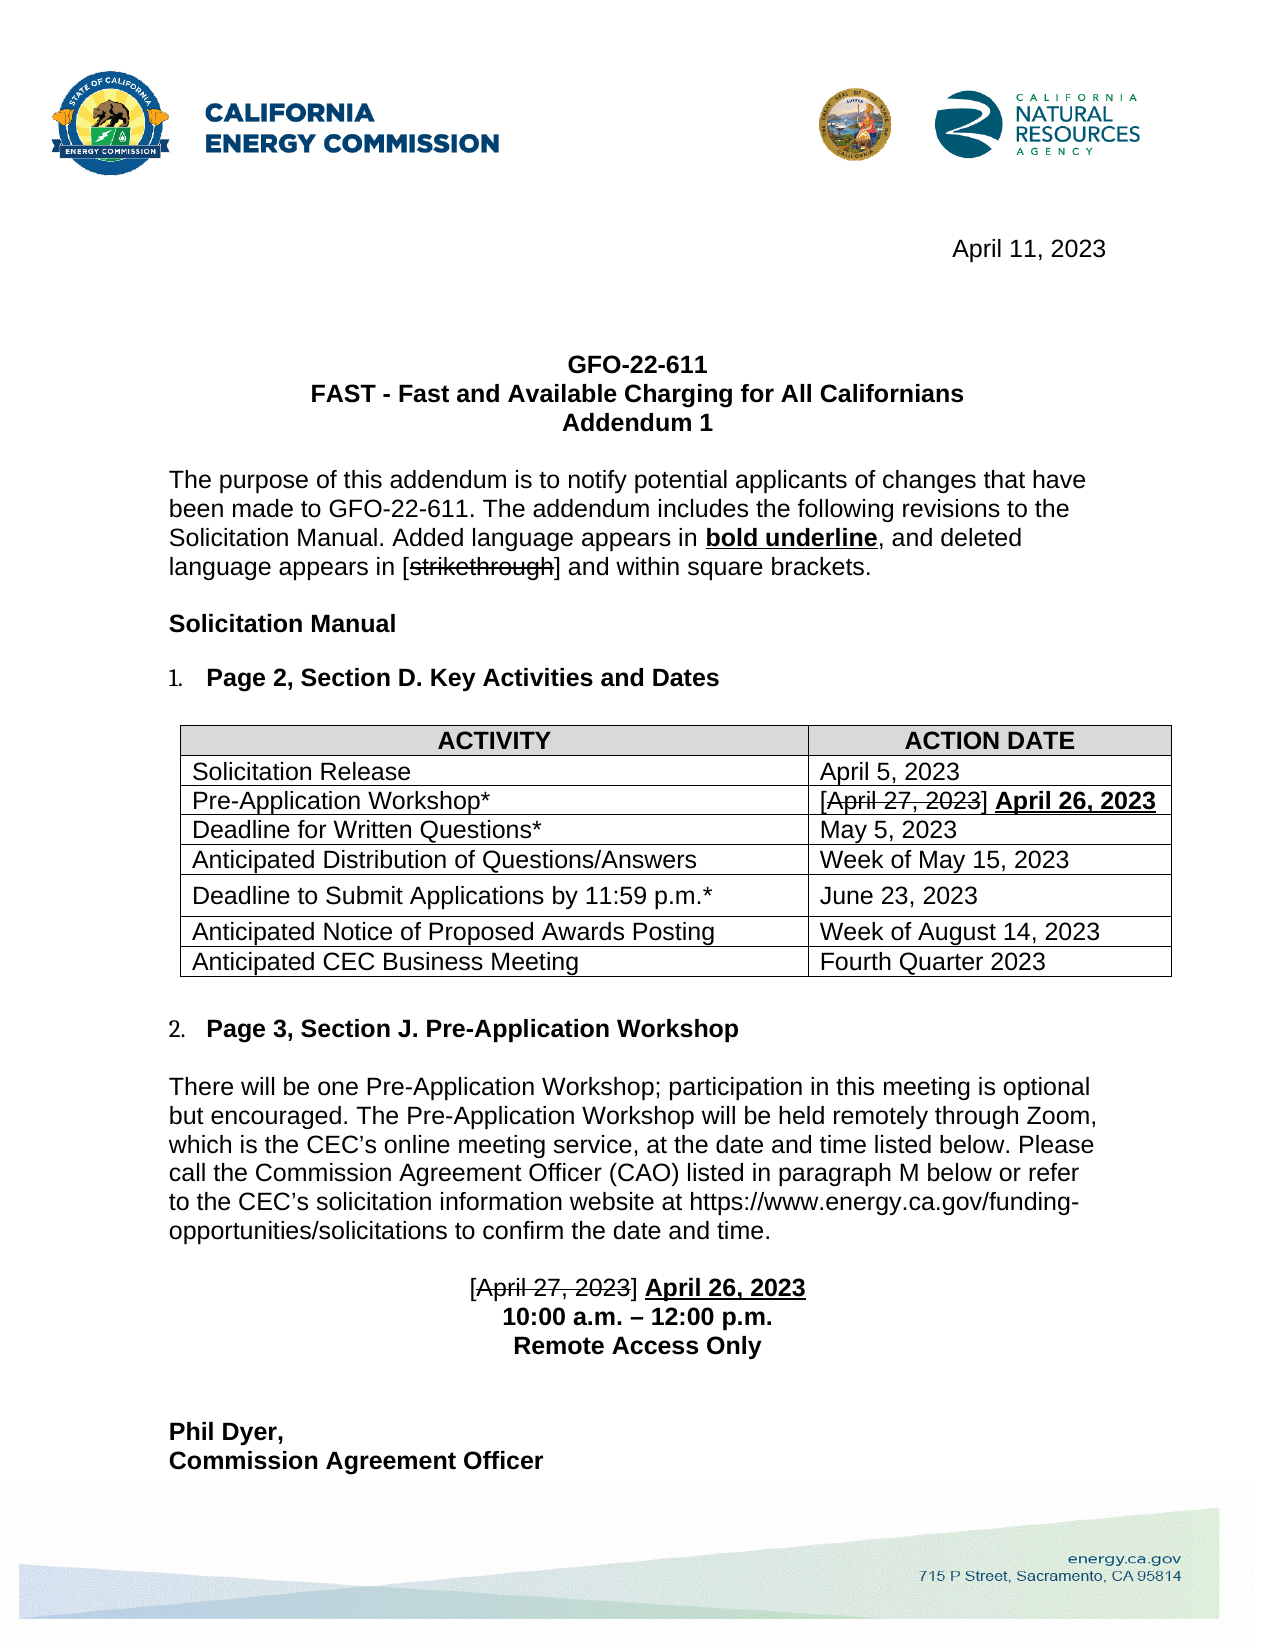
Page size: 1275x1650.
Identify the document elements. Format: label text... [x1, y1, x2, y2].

text Commission Agreement Officer [169, 1446, 1106, 1475]
table_cell [April 27, 2023] April 26, 2023 [809, 786, 1171, 814]
list Page 2, Section D. Key Activities and Dates [169, 663, 1106, 692]
text [April 27, 2023] April 26, 2023 [169, 1273, 1106, 1302]
text Solicitation Manual [169, 609, 1106, 638]
table_cell Week of May 15, 2023 [809, 845, 1171, 874]
list Page 3, Section J. Pre-Application Workshop [169, 1014, 1106, 1043]
table_cell Anticipated CEC Business Meeting [181, 947, 808, 976]
table_cell April 5, 2023 [809, 756, 1171, 785]
table_cell Week of August 14, 2023 [809, 917, 1171, 946]
text FAST - Fast and Available Charging for All Californians [169, 379, 1106, 408]
text 10:00 a.m. – 12:00 p.m. [169, 1302, 1106, 1331]
text April 11, 2023 [619, 234, 1106, 263]
table_cell Deadline for Written Questions* [181, 815, 808, 844]
text Addendum 1 [169, 408, 1106, 436]
table_cell June 23, 2023 [809, 875, 1171, 916]
text Remote Access Only [169, 1331, 1106, 1360]
text GFO-22-611 [169, 350, 1106, 379]
picture [0, 32, 1206, 193]
table_cell Anticipated Distribution of Questions/Answers [181, 845, 808, 874]
table_cell Fourth Quarter 2023 [809, 947, 1171, 976]
table_cell Pre-Application Workshop* [181, 786, 808, 814]
table_cell Anticipated Notice of Proposed Awards Posting [181, 917, 808, 946]
text There will be one Pre-Application Workshop; participation in this meeting is optional but encouraged. The Pre-Application Workshop will be held remotely through Zoom, which is the CEC’s online meeting service, at the date and time listed below. Please call the Commission Agreement Officer (CAO) listed in paragraph M below or refer to the CEC’s solicitation information website at https://www.energy.ca.gov/funding-opportunities/solicitations to confirm the date and time. [169, 1072, 1106, 1245]
table_header ACTIVITY [181, 726, 808, 755]
table_cell Solicitation Release [181, 756, 808, 785]
text Phil Dyer, [169, 1417, 1106, 1446]
picture [0, 1477, 1255, 1648]
table_cell May 5, 2023 [809, 815, 1171, 844]
table_cell Deadline to Submit Applications by 11:59 p.m.* [181, 875, 808, 916]
table_header ACTION DATE [809, 726, 1171, 755]
text The purpose of this addendum is to notify potential applicants of changes that have been made to GFO-22-611. The addendum includes the following revisions to the Solicitation Manual. Added language appears in bold underline, and deleted language appears in [strikethrough] and within square brackets. [169, 465, 1106, 580]
